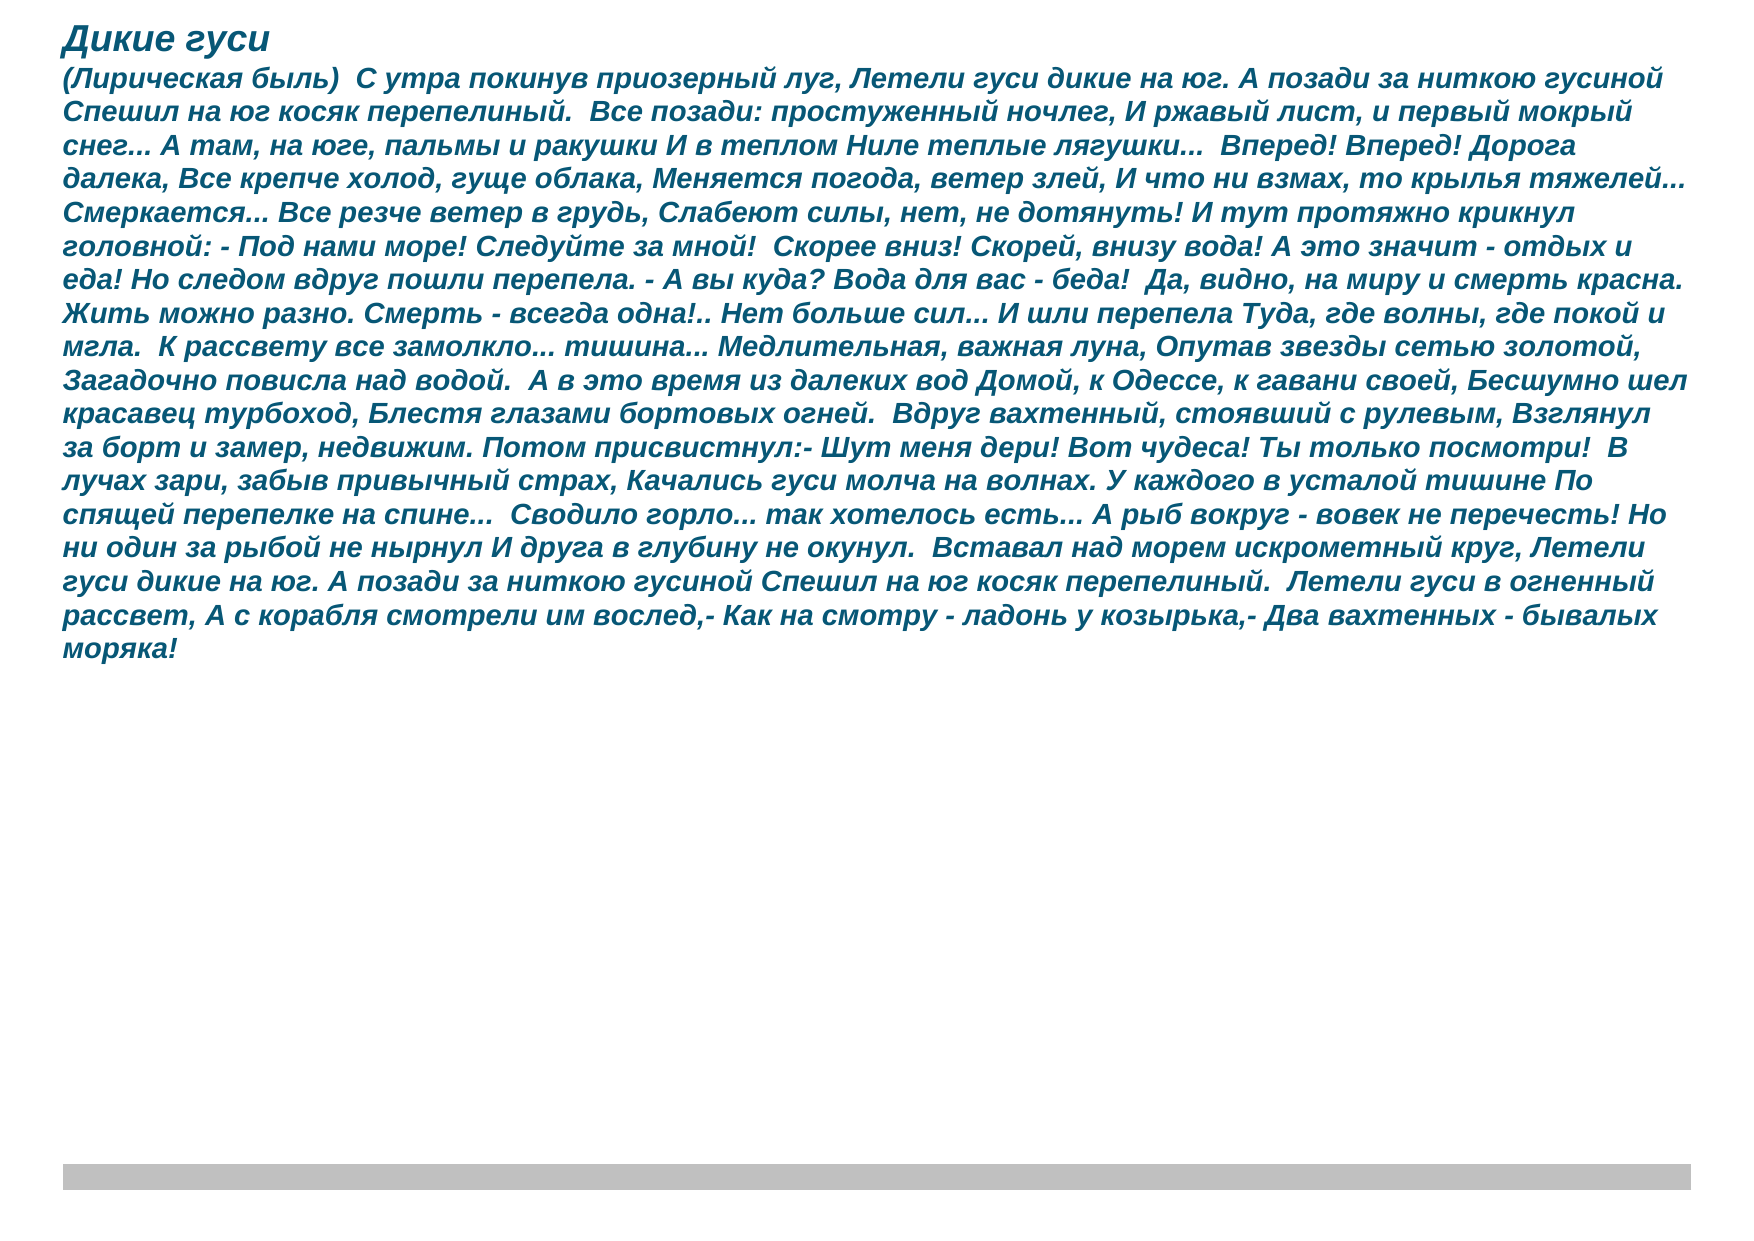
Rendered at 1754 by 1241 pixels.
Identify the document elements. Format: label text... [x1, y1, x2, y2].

subtitle Дикие гуси [62, 17, 1691, 60]
text (Лирическая быль) [62, 61, 1691, 664]
